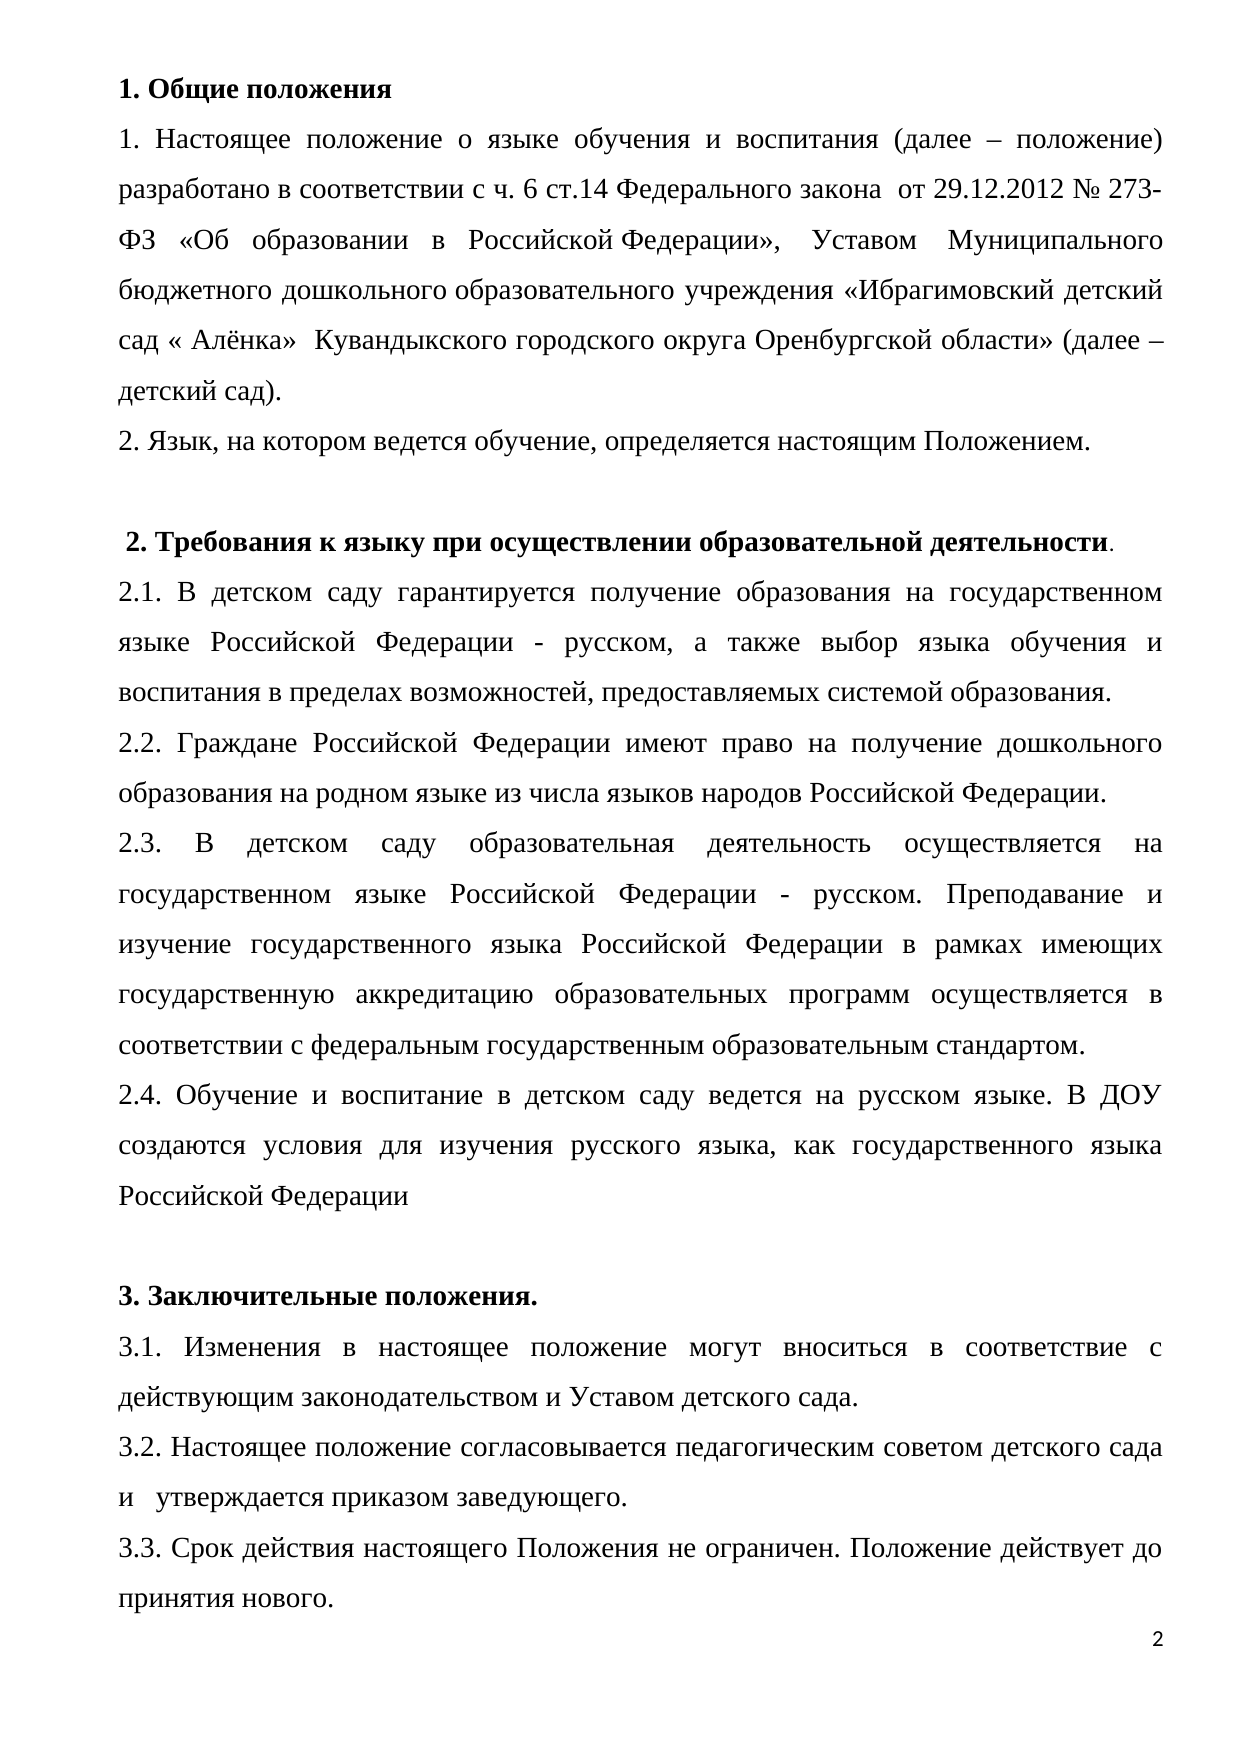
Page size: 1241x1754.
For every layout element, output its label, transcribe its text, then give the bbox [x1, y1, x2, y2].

text 1. Общие положения [118, 71, 1163, 104]
text 2.3. В детском саду образовательная деятельность осуществляется на государственном языке Российской Федерации - русском. Преподавание и изучение государственного языка Российской Федерации в рамках имеющих государственную аккредитацию образовательных программ осуществляется в соответствии с федеральным государственным образовательным стандартом. [118, 826, 1163, 1060]
text 2.4. Обучение и воспитание в детском саду ведется на русском языке. В ДОУ создаются условия для изучения русского языка, как государственного языка Российской Федерации [118, 1077, 1163, 1211]
text 2. Требования к языку при осуществлении образовательной деятельности. [118, 524, 1163, 557]
text 3.1. Изменения в настоящее положение могут вноситься в соответствие с действующим законодательством и Уставом детского сада. [118, 1329, 1163, 1412]
text 1. Настоящее положение о языке обучения и воспитания (далее – положение) разработано в соответствии с ч. 6 ст.14 Федерального закона от 29.12.2012 № 273-ФЗ «Об образовании в Российской Федерации», Уставом Муниципального бюджетного дошкольного образовательного учреждения «Ибрагимовский детский сад « Алёнка» Кувандыкского городского округа Оренбургской области» (далее – детский сад). [118, 121, 1163, 406]
text 2.2. Граждане Российской Федерации имеют право на получение дошкольного образования на родном языке из числа языков народов Российской Федерации. [118, 725, 1163, 809]
text 2.1. В детском саду гарантируется получение образования на государственном языке Российской Федерации - русском, а также выбор языка обучения и воспитания в пределах возможностей, предоставляемых системой образования. [118, 574, 1163, 708]
text 2. Язык, на котором ведется обучение, определяется настоящим Положением. [118, 423, 1163, 457]
text 3. Заключительные положения. [118, 1278, 1163, 1312]
text 3.2. Настоящее положение согласовывается педагогическим советом детского сада и утверждается приказом заведующего. [118, 1429, 1163, 1513]
text 3.3. Срок действия настоящего Положения не ограничен. Положение действует до принятия нового. [118, 1530, 1163, 1614]
